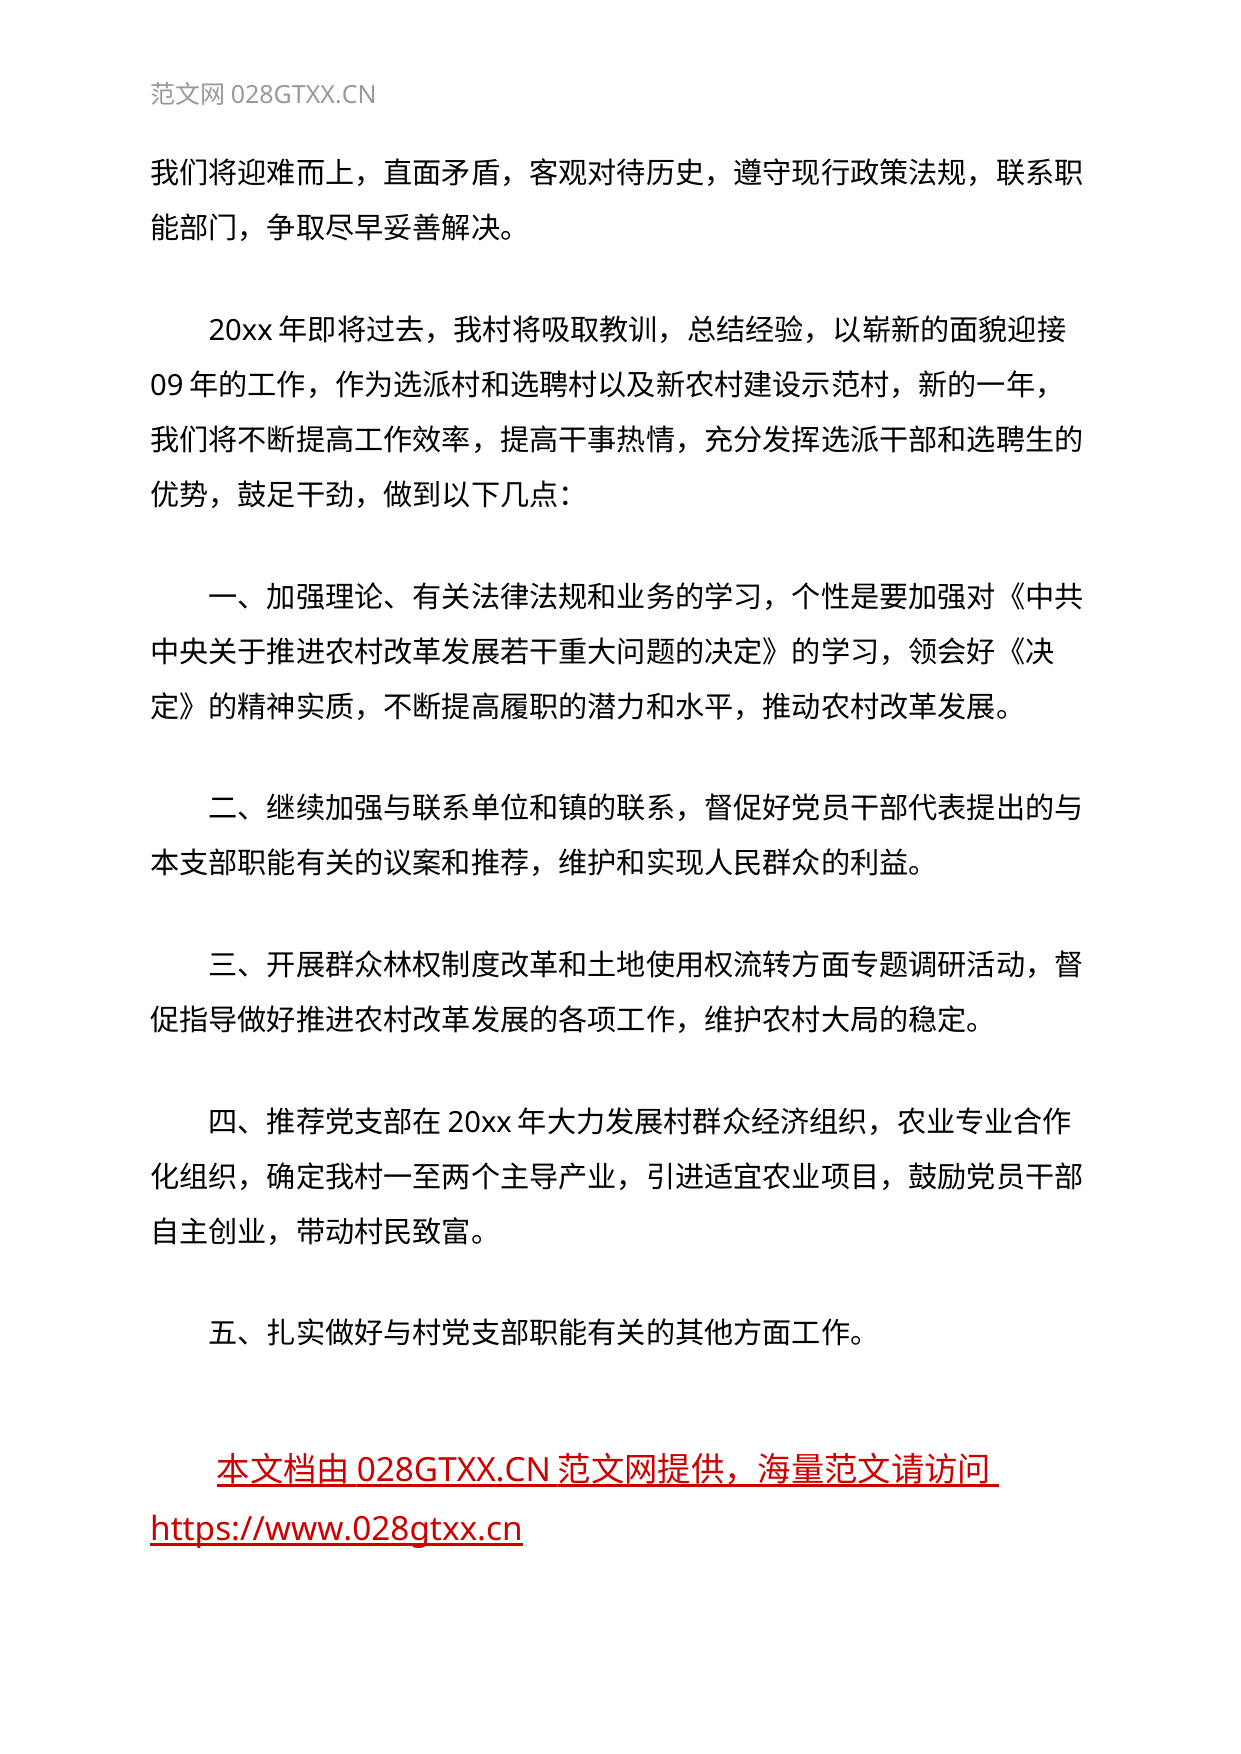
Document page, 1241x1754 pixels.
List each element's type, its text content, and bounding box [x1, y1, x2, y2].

text 三、开展群众林权制度改革和土地使用权流转方面专题调研活动，督促指导做好推进农村改革发展的各项工作，维护农村大局的稳定。 [150, 942, 1090, 1039]
text 一、加强理论、有关法律法规和业务的学习，个性是要加强对《中共中央关于推进农村改革发展若干重大问题的决定》的学习，领会好《决定》的精神实质，不断提高履职的潜力和水平，推动农村改革发展。 [150, 573, 1090, 725]
text 二、继续加强与联系单位和镇的联系，督促好党员干部代表提出的与本支部职能有关的议案和推荐，维护和实现人民群众的利益。 [150, 785, 1090, 882]
text 五、扎实做好与村党支部职能有关的其他方面工作。 [150, 1310, 1090, 1352]
text 20xx年即将过去，我村将吸取教训，总结经验，以崭新的面貌迎接09年的工作，作为选派村和选聘村以及新农村建设示范村，新的一年，我们将不断提高工作效率，提高干事热情，充分发挥选派干部和选聘生的优势，鼓足干劲，做到以下几点： [150, 307, 1090, 514]
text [150, 150, 1090, 247]
text 本文档由028GTXX.CN范文网提供，海量范文请访问 https://www.028gtxx.cn [150, 1443, 1090, 1550]
text 四、推荐党支部在20xx年大力发展村群众经济组织，农业专业合作化组织，确定我村一至两个主导产业，引进适宜农业项目，鼓励党员干部自主创业，带动村民致富。 [150, 1098, 1090, 1250]
